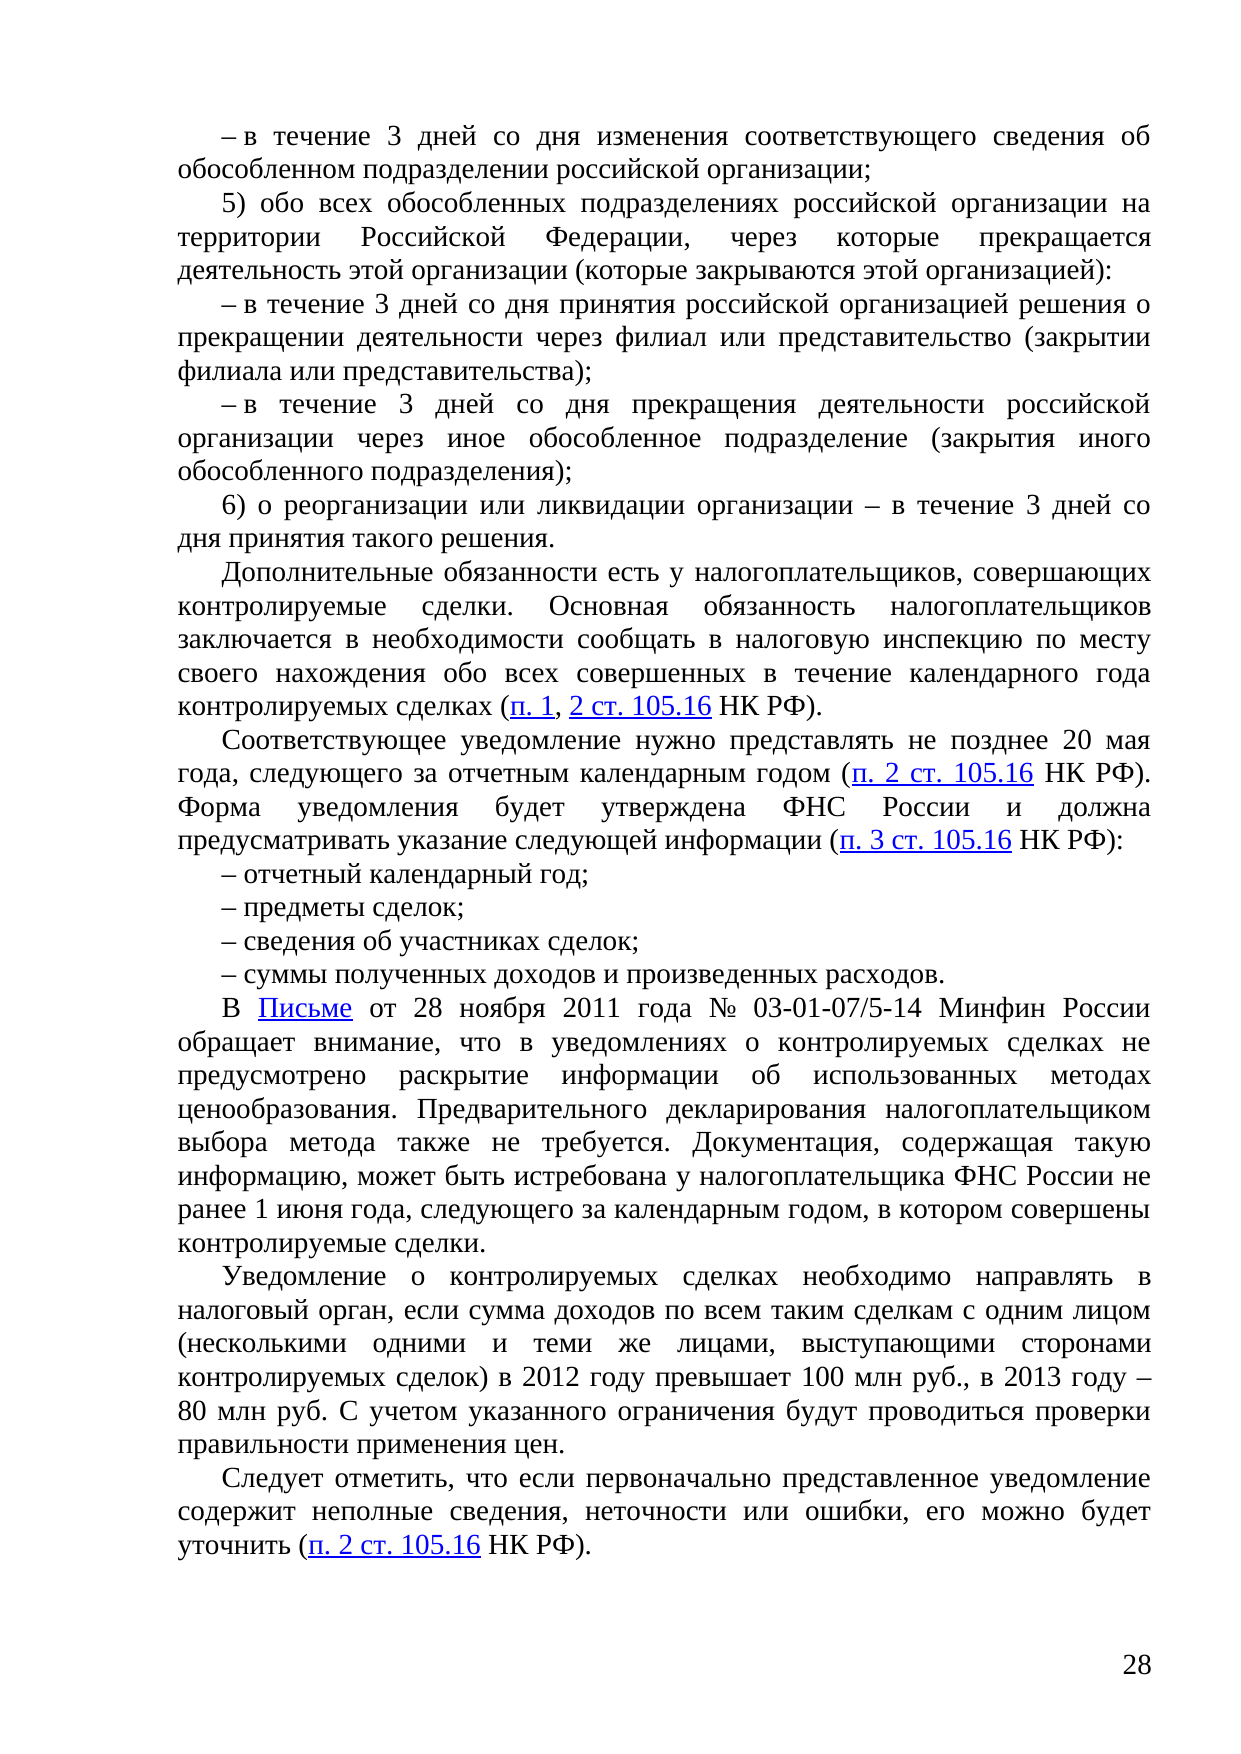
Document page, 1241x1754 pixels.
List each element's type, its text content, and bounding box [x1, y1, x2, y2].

text – предметы сделок; [177, 889, 1152, 923]
text – сведения об участниках сделок; [177, 923, 1152, 957]
text 5) обо всех обособленных подразделениях российской организации на территории Российской Федерации, через которые прекращается деятельность этой организации (которые закрываются этой организацией): [177, 185, 1152, 286]
text Дополнительные обязанности есть у налогоплательщиков, совершающих контролируемые сделки. Основная обязанность налогоплательщиков заключается в необходимости сообщать в налоговую инспекцию по месту своего нахождения обо всех совершенных в течение календарного года контролируемых сделках (п. 1, 2 ст. 105.16 НК РФ). [177, 554, 1152, 722]
text – отчетный календарный год; [177, 856, 1152, 889]
text 6) о реорганизации или ликвидации организации – в течение 3 дней со дня принятия такого решения. [177, 487, 1152, 554]
text Соответствующее уведомление нужно представлять не позднее 20 мая года, следующего за отчетным календарным годом (п. 2 ст. 105.16 НК РФ). Форма уведомления будет утверждена ФНС России и должна предусматривать указание следующей информации (п. 3 ст. 105.16 НК РФ): [177, 722, 1152, 856]
text – в течение 3 дней со дня принятия российской организацией решения о прекращении деятельности через филиал или представительство (закрытии филиала или представительства); [177, 286, 1152, 386]
text Следует отметить, что если первоначально представленное уведомление содержит неполные сведения, неточности или ошибки, его можно будет уточнить (п. 2 ст. 105.16 НК РФ). [177, 1460, 1152, 1560]
text – в течение 3 дней со дня прекращения деятельности российской организации через иное обособленное подразделение (закрытия иного обособленного подразделения); [177, 386, 1152, 487]
text В Письме от 28 ноября 2011 года № 03-01-07/5-14 Минфин России обращает внимание, что в уведомлениях о контролируемых сделках не предусмотрено раскрытие информации об использованных методах ценообразования. Предварительного декларирования налогоплательщиком выбора метода также не требуется. Документация, содержащая такую информацию, может быть истребована у налогоплательщика ФНС России не ранее 1 июня года, следующего за календарным годом, в котором совершены контролируемые сделки. [177, 990, 1152, 1258]
text Уведомление о контролируемых сделках необходимо направлять в налоговый орган, если сумма доходов по всем таким сделкам с одним лицом (несколькими одними и теми же лицами, выступающими сторонами контролируемых сделок) в 2012 году превышает 100 млн руб., в 2013 году – 80 млн руб. С учетом указанного ограничения будут проводиться проверки правильности применения цен. [177, 1258, 1152, 1460]
text – суммы полученных доходов и произведенных расходов. [177, 957, 1152, 990]
text – в течение 3 дней со дня изменения соответствующего сведения об обособленном подразделении российской организации; [177, 118, 1152, 185]
